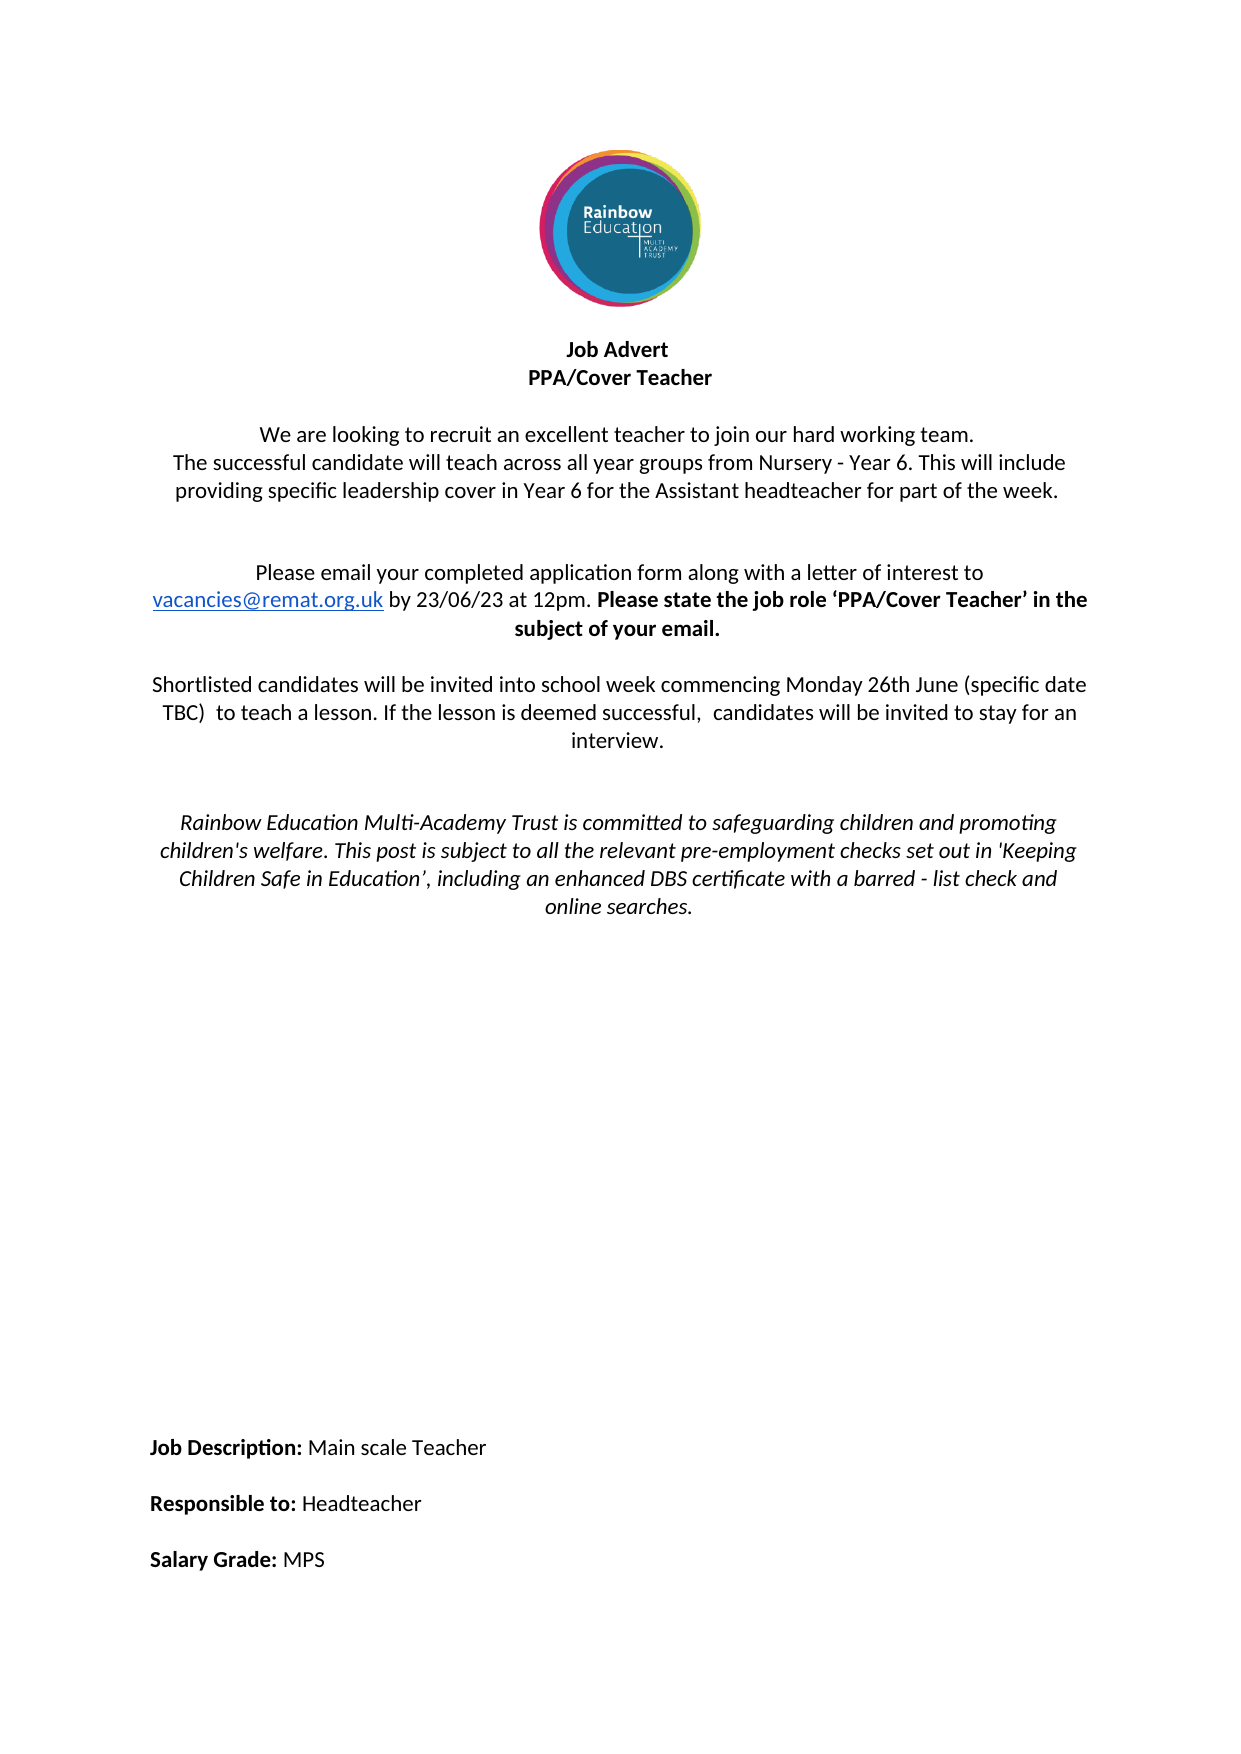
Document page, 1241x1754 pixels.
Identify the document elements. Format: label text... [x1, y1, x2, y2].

text Salary Grade: MPS [150, 1545, 1090, 1573]
text Job Advert [150, 335, 1090, 363]
text Rainbow Education Multi-Academy Trust is committed to safeguarding children and promoting children's welfare. This post is subject to all the relevant pre-employment checks set out in 'Keeping Children Safe in Education’, including an enhanced DBS certificate with a barred - list check and online searches. [150, 808, 545, 920]
text We are looking to recruit an excellent teacher to join our hard working team. [150, 420, 1090, 448]
picture [539, 150, 701, 307]
text The successful candidate will teach across all year groups from Nursery - Year 6. This will include providing specific leadership cover in Year 6 for the Assistant headteacher for part of the week. [150, 448, 1090, 504]
text Please email your completed application form along with a letter of interest to vacancies@remat.org.uk by 23/06/23 at 12pm. Please state the job role ‘PPA/Cover Teacher’ in the subject of your email. [150, 558, 1090, 642]
text Shortlisted candidates will be invited into school week commencing Monday 26th June (specific date TBC) to teach a lesson. If the lesson is deemed successful, candidates will be invited to stay for an interview. [150, 670, 1090, 754]
text PPA/Cover Teacher [150, 363, 1090, 391]
text Rainbow Education Multi-Academy Trust is committed to safeguarding children and promoting children's welfare. This post is subject to all the relevant pre-employment checks set out in 'Keeping Children Safe in Education’, including an enhanced DBS certificate with a barred - list check and online searches. [693, 808, 1090, 920]
text Responsible to: Headteacher [150, 1489, 1090, 1517]
text Job Description: Main scale Teacher [150, 1433, 1090, 1461]
